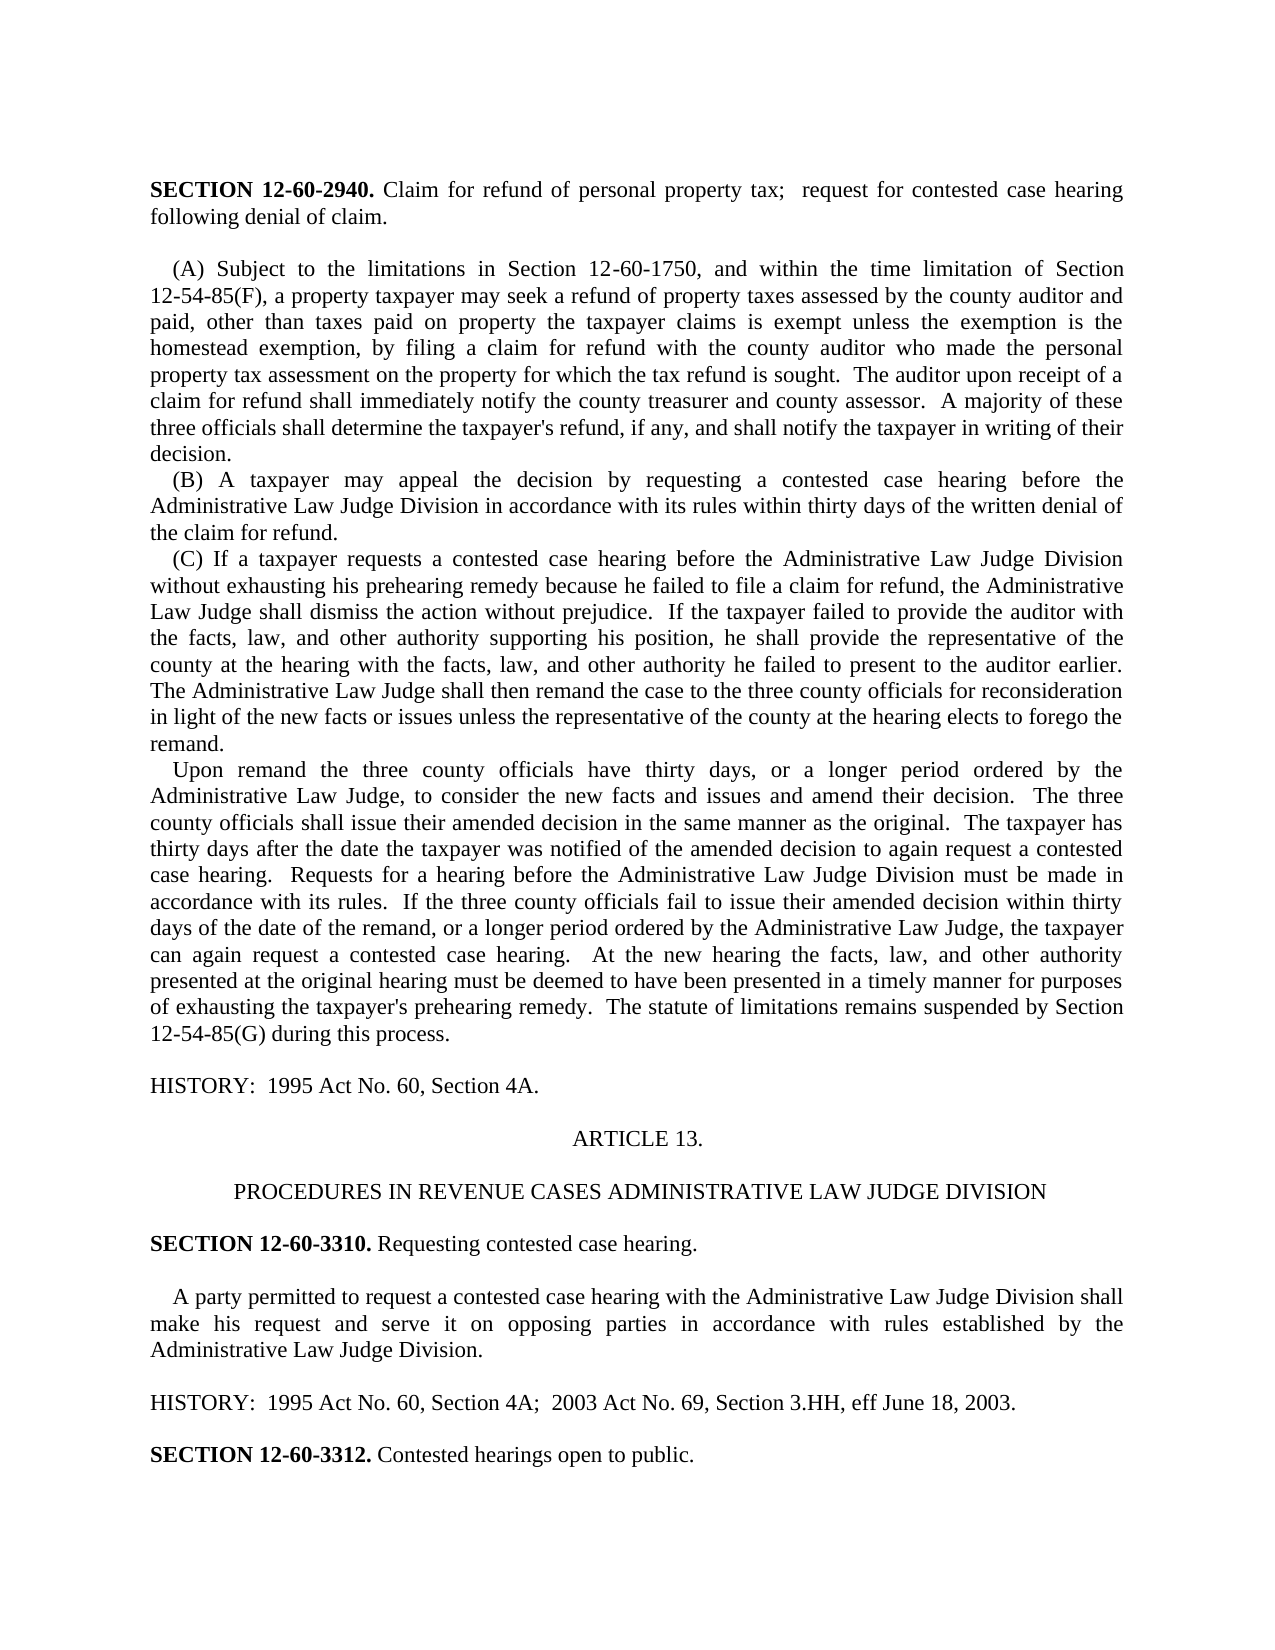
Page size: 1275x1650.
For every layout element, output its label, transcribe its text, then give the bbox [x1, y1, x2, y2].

text A party permitted to request a contested case hearing with the Administrative Law Judge Division shall make his request and serve it on opposing parties in accordance with rules established by the Administrative Law Judge Division. [150, 1283, 1125, 1362]
text PROCEDURES IN REVENUE CASES ADMINISTRATIVE LAW JUDGE DIVISION [150, 1178, 1125, 1204]
text SECTION 12-60-3312. Contested hearings open to public. [150, 1441, 1125, 1468]
text (C) If a taxpayer requests a contested case hearing before the Administrative Law Judge Division without exhausting his prehearing remedy because he failed to file a claim for refund, the Administrative Law Judge shall dismiss the action without prejudice. If the taxpayer failed to provide the auditor with the facts, law, and other authority supporting his position, he shall provide the representative of the county at the hearing with the facts, law, and other authority he failed to present to the auditor earlier. The Administrative Law Judge shall then remand the case to the three county officials for reconsideration in light of the new facts or issues unless the representative of the county at the hearing elects to forego the remand. [150, 545, 1125, 756]
text SECTION 12-60-2940. Claim for refund of personal property tax; request for contested case hearing following denial of claim. [150, 176, 1125, 229]
text Upon remand the three county officials have thirty days, or a longer period ordered by the Administrative Law Judge, to consider the new facts and issues and amend their decision. The three county officials shall issue their amended decision in the same manner as the original. The taxpayer has thirty days after the date the taxpayer was notified of the amended decision to again request a contested case hearing. Requests for a hearing before the Administrative Law Judge Division must be made in accordance with its rules. If the three county officials fail to issue their amended decision within thirty days of the date of the remand, or a longer period ordered by the Administrative Law Judge, the taxpayer can again request a contested case hearing. At the new hearing the facts, law, and other authority presented at the original hearing must be deemed to have been presented in a timely manner for purposes of exhausting the taxpayer's prehearing remedy. The statute of limitations remains suspended by Section 12-54-85(G) during this process. [150, 756, 1125, 1046]
text HISTORY: 1995 Act No. 60, Section 4A; 2003 Act No. 69, Section 3.HH, eff June 18, 2003. [150, 1389, 1125, 1415]
text ARTICLE 13. [150, 1125, 1125, 1151]
text HISTORY: 1995 Act No. 60, Section 4A. [150, 1072, 1125, 1099]
text (B) A taxpayer may appeal the decision by requesting a contested case hearing before the Administrative Law Judge Division in accordance with its rules within thirty days of the written denial of the claim for refund. [150, 466, 1125, 545]
text (A) Subject to the limitations in Section 12-60-1750, and within the time limitation of Section 12-54-85(F), a property taxpayer may seek a refund of property taxes assessed by the county auditor and paid, other than taxes paid on property the taxpayer claims is exempt unless the exemption is the homestead exemption, by filing a claim for refund with the county auditor who made the personal property tax assessment on the property for which the tax refund is sought. The auditor upon receipt of a claim for refund shall immediately notify the county treasurer and county assessor. A majority of these three officials shall determine the taxpayer's refund, if any, and shall notify the taxpayer in writing of their decision. [150, 255, 1125, 466]
text SECTION 12-60-3310. Requesting contested case hearing. [150, 1231, 1125, 1257]
